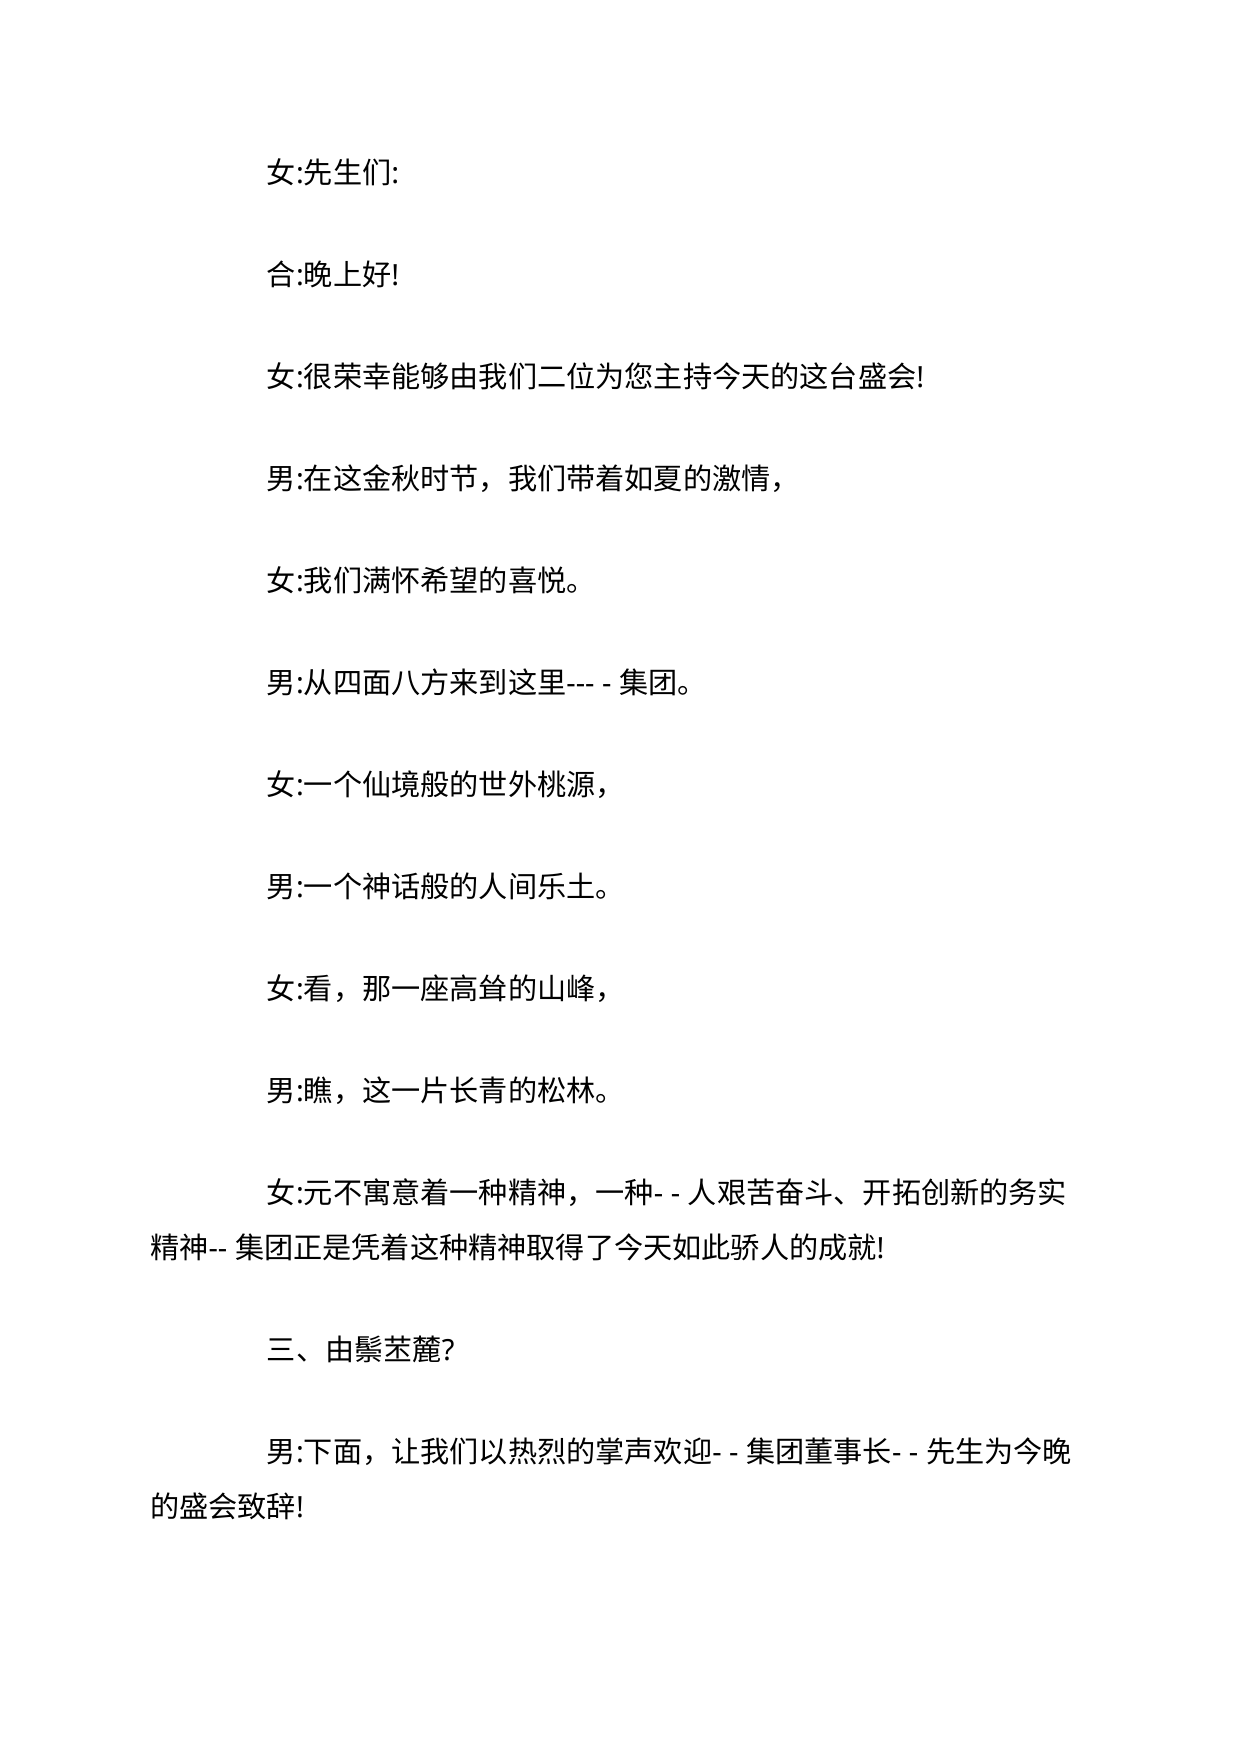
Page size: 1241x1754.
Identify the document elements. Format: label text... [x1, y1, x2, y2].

text 女:一个仙境般的世外桃源， [150, 762, 1090, 804]
text 合:晚上好! [150, 252, 1090, 294]
text 男:从四面八方来到这里--- - 集团。 [150, 660, 1090, 702]
text 男:在这金秋时节，我们带着如夏的激情， [150, 456, 1090, 498]
text 男:瞧，这一片长青的松林。 [150, 1068, 1090, 1110]
text 三、由鬃苤麓? [150, 1327, 1090, 1369]
text 女:看，那一座高耸的山峰， [150, 966, 1090, 1008]
text 女:我们满怀希望的喜悦。 [150, 558, 1090, 600]
text 男:一个神话般的人间乐土。 [150, 864, 1090, 906]
text 女:先生们: [150, 150, 1090, 192]
text 女:元不寓意着一种精神，一种- - 人艰苦奋斗、开拓创新的务实精神-- 集团正是凭着这种精神取得了今天如此骄人的成就! [150, 1170, 1090, 1267]
text 女:很荣幸能够由我们二位为您主持今天的这台盛会! [150, 354, 1090, 396]
text 男:下面，让我们以热烈的掌声欢迎- - 集团董事长- - 先生为今晚的盛会致辞! [150, 1429, 1090, 1526]
